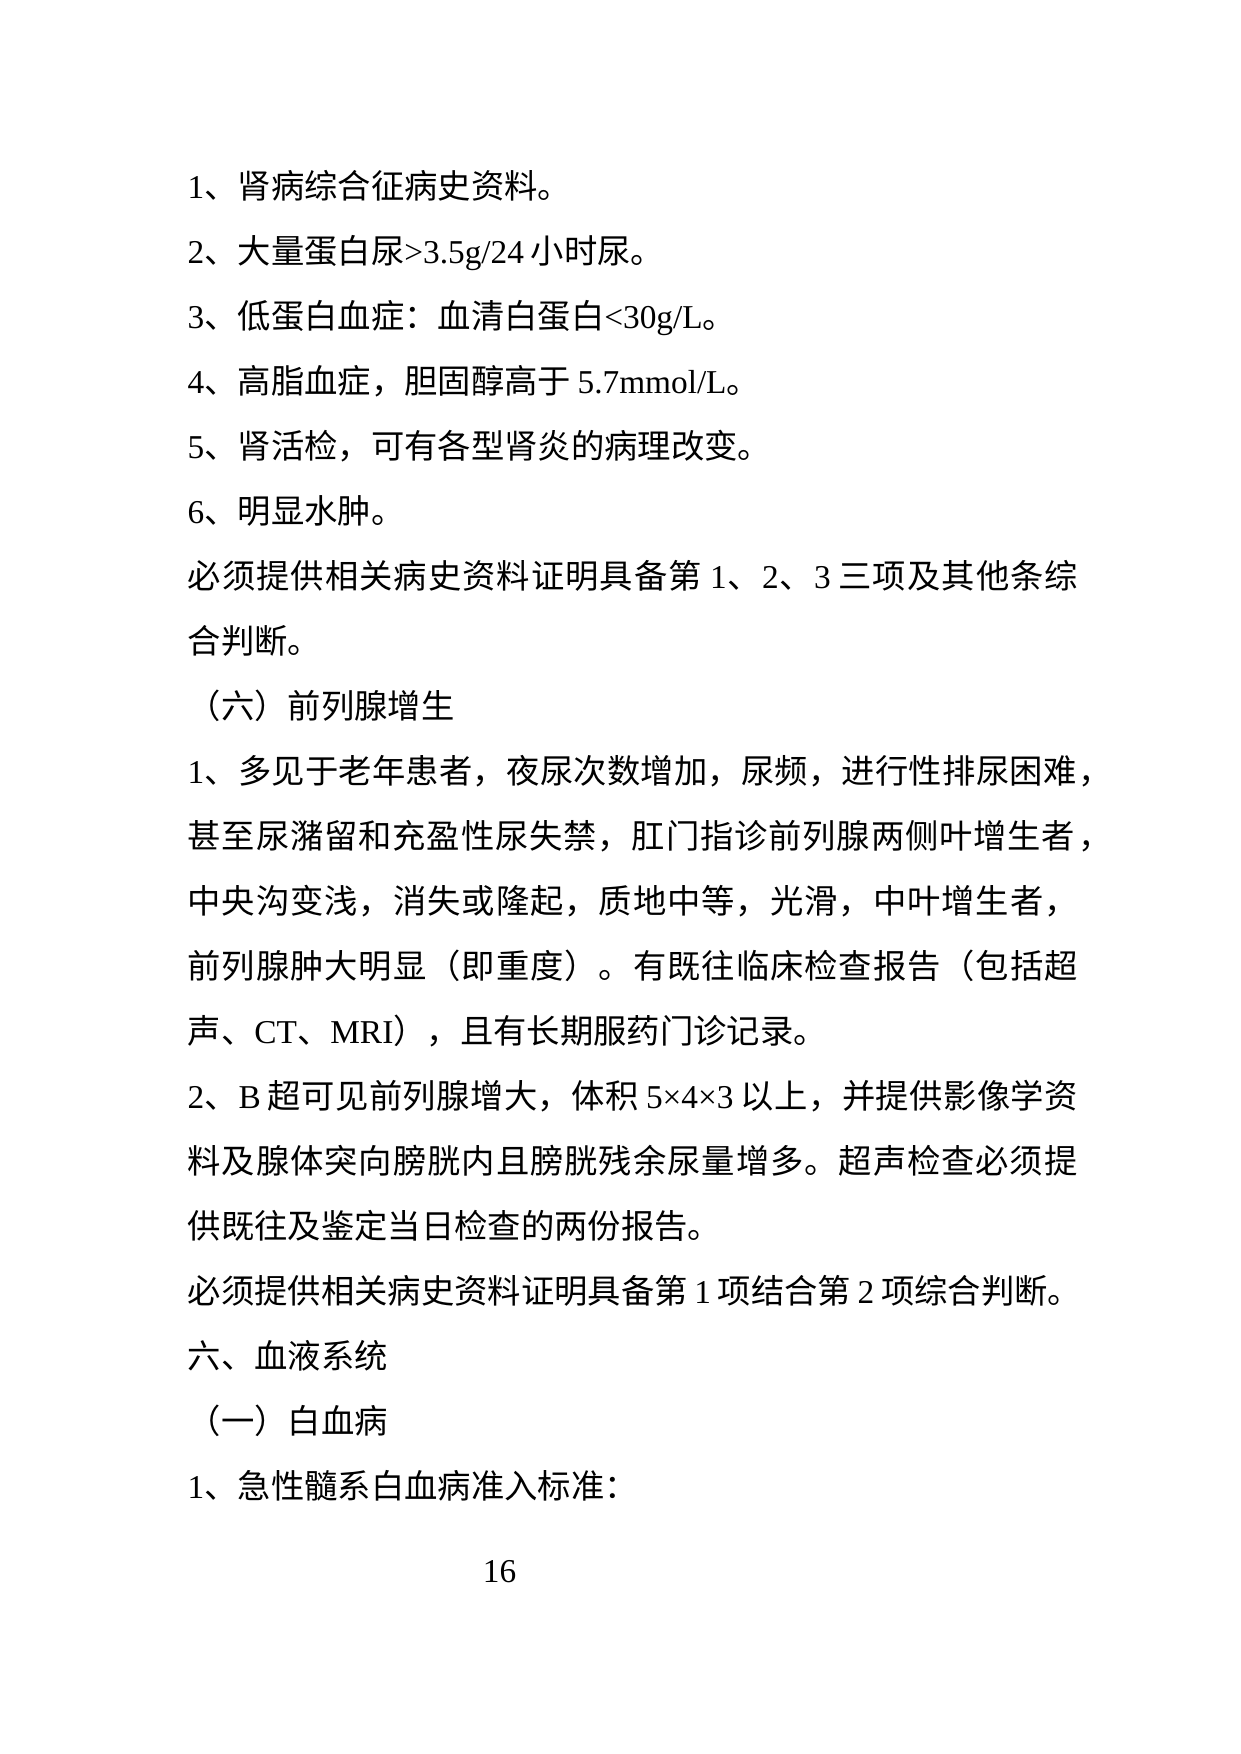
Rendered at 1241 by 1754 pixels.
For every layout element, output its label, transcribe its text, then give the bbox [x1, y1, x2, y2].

text 2、B超可见前列腺增大，体积5×4×3以上，并提供影像学资料及腺体突向膀胱内且膀胱残余尿量增多。超声检查必须提供既往及鉴定当日检查的两份报告。 [187, 1062, 1078, 1257]
text 1、多见于老年患者，夜尿次数增加，尿频，进行性排尿困难，甚至尿潴留和充盈性尿失禁，肛门指诊前列腺两侧叶增生者，中央沟变浅，消失或隆起，质地中等，光滑，中叶增生者，前列腺肿大明显（即重度）。有既往临床检查报告（包括超声、CT、MRI），且有长期服药门诊记录。 [187, 737, 1078, 1062]
text 6、明显水肿。 [187, 477, 1078, 542]
text （一）白血病 [187, 1387, 1078, 1452]
text 2、大量蛋白尿>3.5g/24小时尿。 [187, 217, 1078, 282]
text 3、低蛋白血症：血清白蛋白<30g/L。 [187, 282, 1078, 347]
text 必须提供相关病史资料证明具备第1项结合第2项综合判断。 [187, 1257, 1078, 1322]
text （六）前列腺增生 [187, 672, 1078, 737]
text 1、急性髓系白血病准入标准： [187, 1452, 1078, 1517]
text 六、血液系统 [187, 1322, 1078, 1387]
text 1、肾病综合征病史资料。 [187, 152, 1078, 217]
text 5、肾活检，可有各型肾炎的病理改变。 [187, 412, 1078, 477]
text 必须提供相关病史资料证明具备第1、2、3三项及其他条综合判断。 [187, 542, 1078, 672]
text 4、高脂血症，胆固醇高于5.7mmol/L。 [187, 347, 1078, 412]
